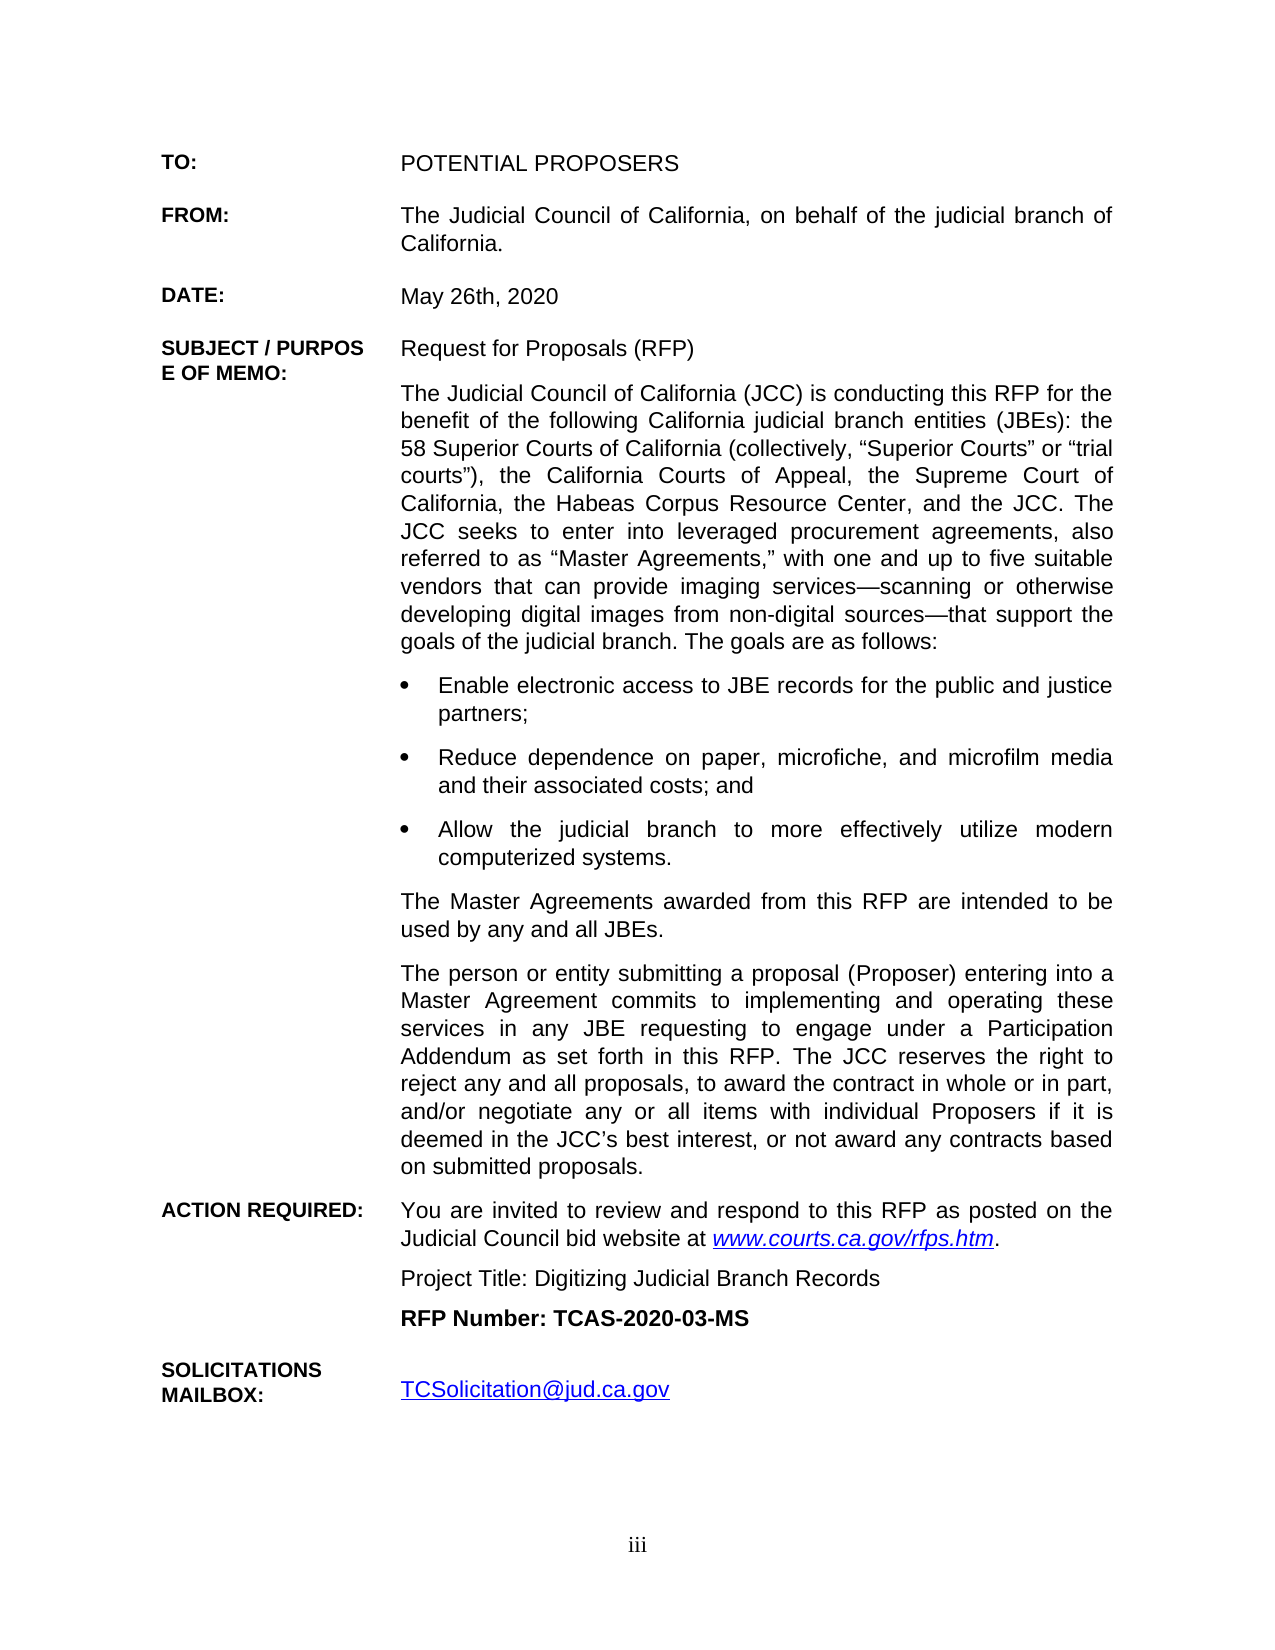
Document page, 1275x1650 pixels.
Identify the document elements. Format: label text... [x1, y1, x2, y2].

table_cell Request for Proposals (RFP) The Judicial Council of California (JCC) is conducting this RFP for the benefit of the following California judicial branch entities (JBEs): the 58 Superior Courts of California (collectively, “Superior Courts” or “trial courts”), the California Courts of Appeal, the Supreme Court of California, the Habeas Corpus Resource Center, and the JCC. The JCC seeks to enter into leveraged procurement agreements, also referred to as “Master Agreements,” with one and up to five suitable vendors that can provide imaging services—scanning or otherwise developing digital images from non-digital sources—that support the goals of the judicial branch. The goals are as follows: Enable electronic access to JBE records for the public and justice partners; Reduce dependence on paper, microfiche, and microfilm media and their associated costs; and Allow the judicial branch to more effectively utilize modern computerized systems. The Master Agreements awarded from this RFP are intended to be used by any and all JBEs. The person or entity submitting a proposal (Proposer) entering into a Master Agreement commits to implementing and operating these services in any JBE requesting to engage under a Participation Addendum as set forth in this RFP. The JCC reserves the right to reject any and all proposals, to award the contract in whole or in part, and/or negotiate any or all items with individual Proposers if it is deemed in the JCC’s best interest, or not award any contracts based on submitted proposals. [389, 335, 1125, 1197]
table_cell SUBJECT / PURPOSE OF MEMO: [150, 335, 389, 1197]
table_cell TCSolicitation@jud.ca.gov [389, 1358, 1125, 1433]
table_cell DATE: [150, 283, 389, 335]
table_cell May 26th, 2020 [389, 283, 1125, 335]
table_cell ACTION REQUIRED: [150, 1198, 389, 1358]
table_header TO: [150, 150, 389, 202]
table_cell You are invited to review and respond to this RFP as posted on the Judicial Council bid website at www.courts.ca.gov/rfps.htm. Project Title: Digitizing Judicial Branch Records RFP Number: TCAS-2020-03-MS [389, 1198, 1125, 1358]
table_cell FROM: [150, 203, 389, 283]
table_header Potential PROPOSERs [389, 150, 1125, 202]
table_cell SOLICITATIONS MAILBOX: [150, 1358, 389, 1433]
table_cell The Judicial Council of California, on behalf of the judicial branch of California. [389, 203, 1125, 283]
